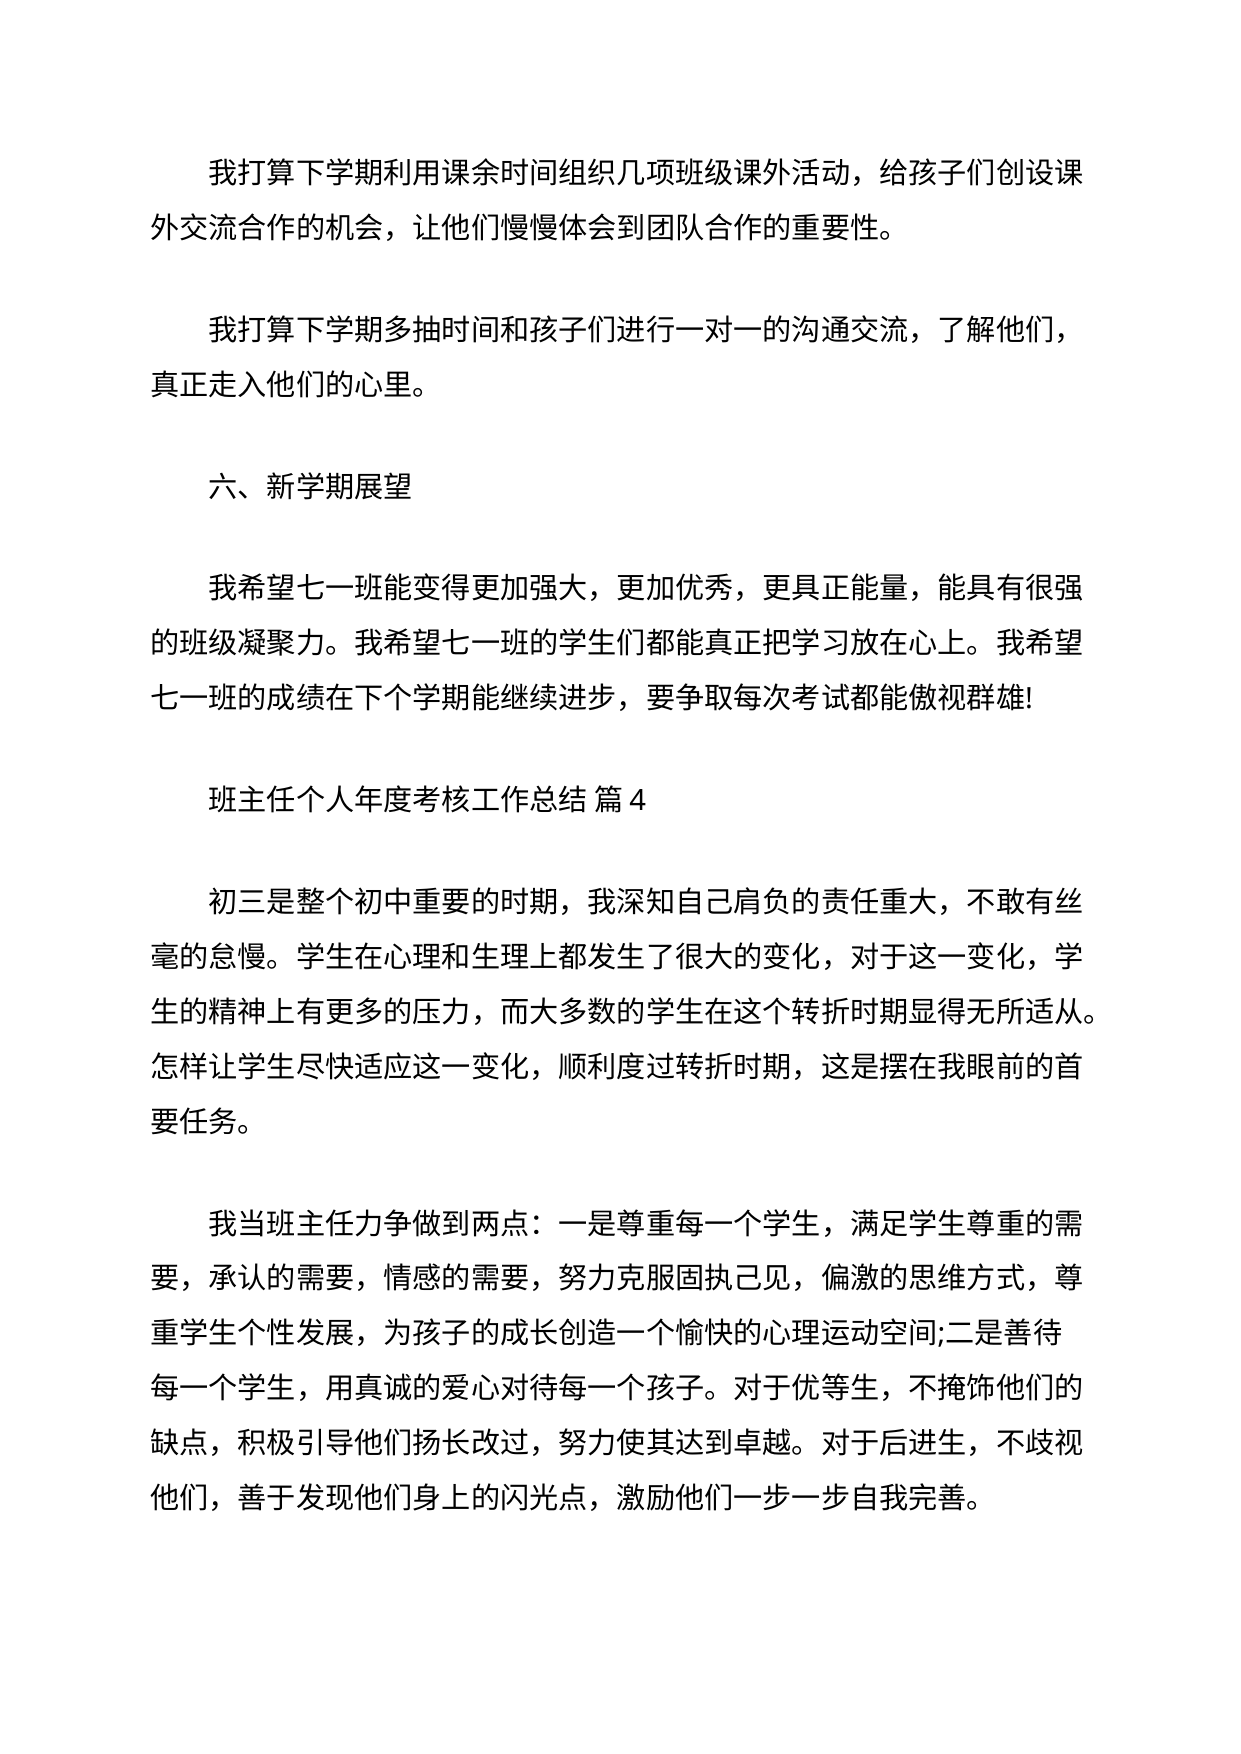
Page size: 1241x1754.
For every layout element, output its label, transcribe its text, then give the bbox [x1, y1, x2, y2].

text 初三是整个初中重要的时期，我深知自己肩负的责任重大，不敢有丝毫的怠慢。学生在心理和生理上都发生了很大的变化，对于这一变化，学生的精神上有更多的压力，而大多数的学生在这个转折时期显得无所适从。怎样让学生尽快适应这一变化，顺利度过转折时期，这是摆在我眼前的首要任务。 [150, 879, 1090, 1141]
text 我打算下学期多抽时间和孩子们进行一对一的沟通交流，了解他们，真正走入他们的心里。 [150, 307, 1090, 404]
text 我打算下学期利用课余时间组织几项班级课外活动，给孩子们创设课外交流合作的机会，让他们慢慢体会到团队合作的重要性。 [150, 150, 1090, 247]
text 班主任个人年度考核工作总结 篇4 [150, 777, 1090, 819]
text 我当班主任力争做到两点：一是尊重每一个学生，满足学生尊重的需要，承认的需要，情感的需要，努力克服固执己见，偏激的思维方式，尊重学生个性发展，为孩子的成长创造一个愉快的心理运动空间;二是善待每一个学生，用真诚的爱心对待每一个孩子。对于优等生，不掩饰他们的缺点，积极引导他们扬长改过，努力使其达到卓越。对于后进生，不歧视他们，善于发现他们身上的闪光点，激励他们一步一步自我完善。 [150, 1200, 1090, 1517]
text 我希望七一班能变得更加强大，更加优秀，更具正能量，能具有很强的班级凝聚力。我希望七一班的学生们都能真正把学习放在心上。我希望七一班的成绩在下个学期能继续进步，要争取每次考试都能傲视群雄! [150, 565, 1090, 717]
text 六、新学期展望 [150, 463, 1090, 506]
